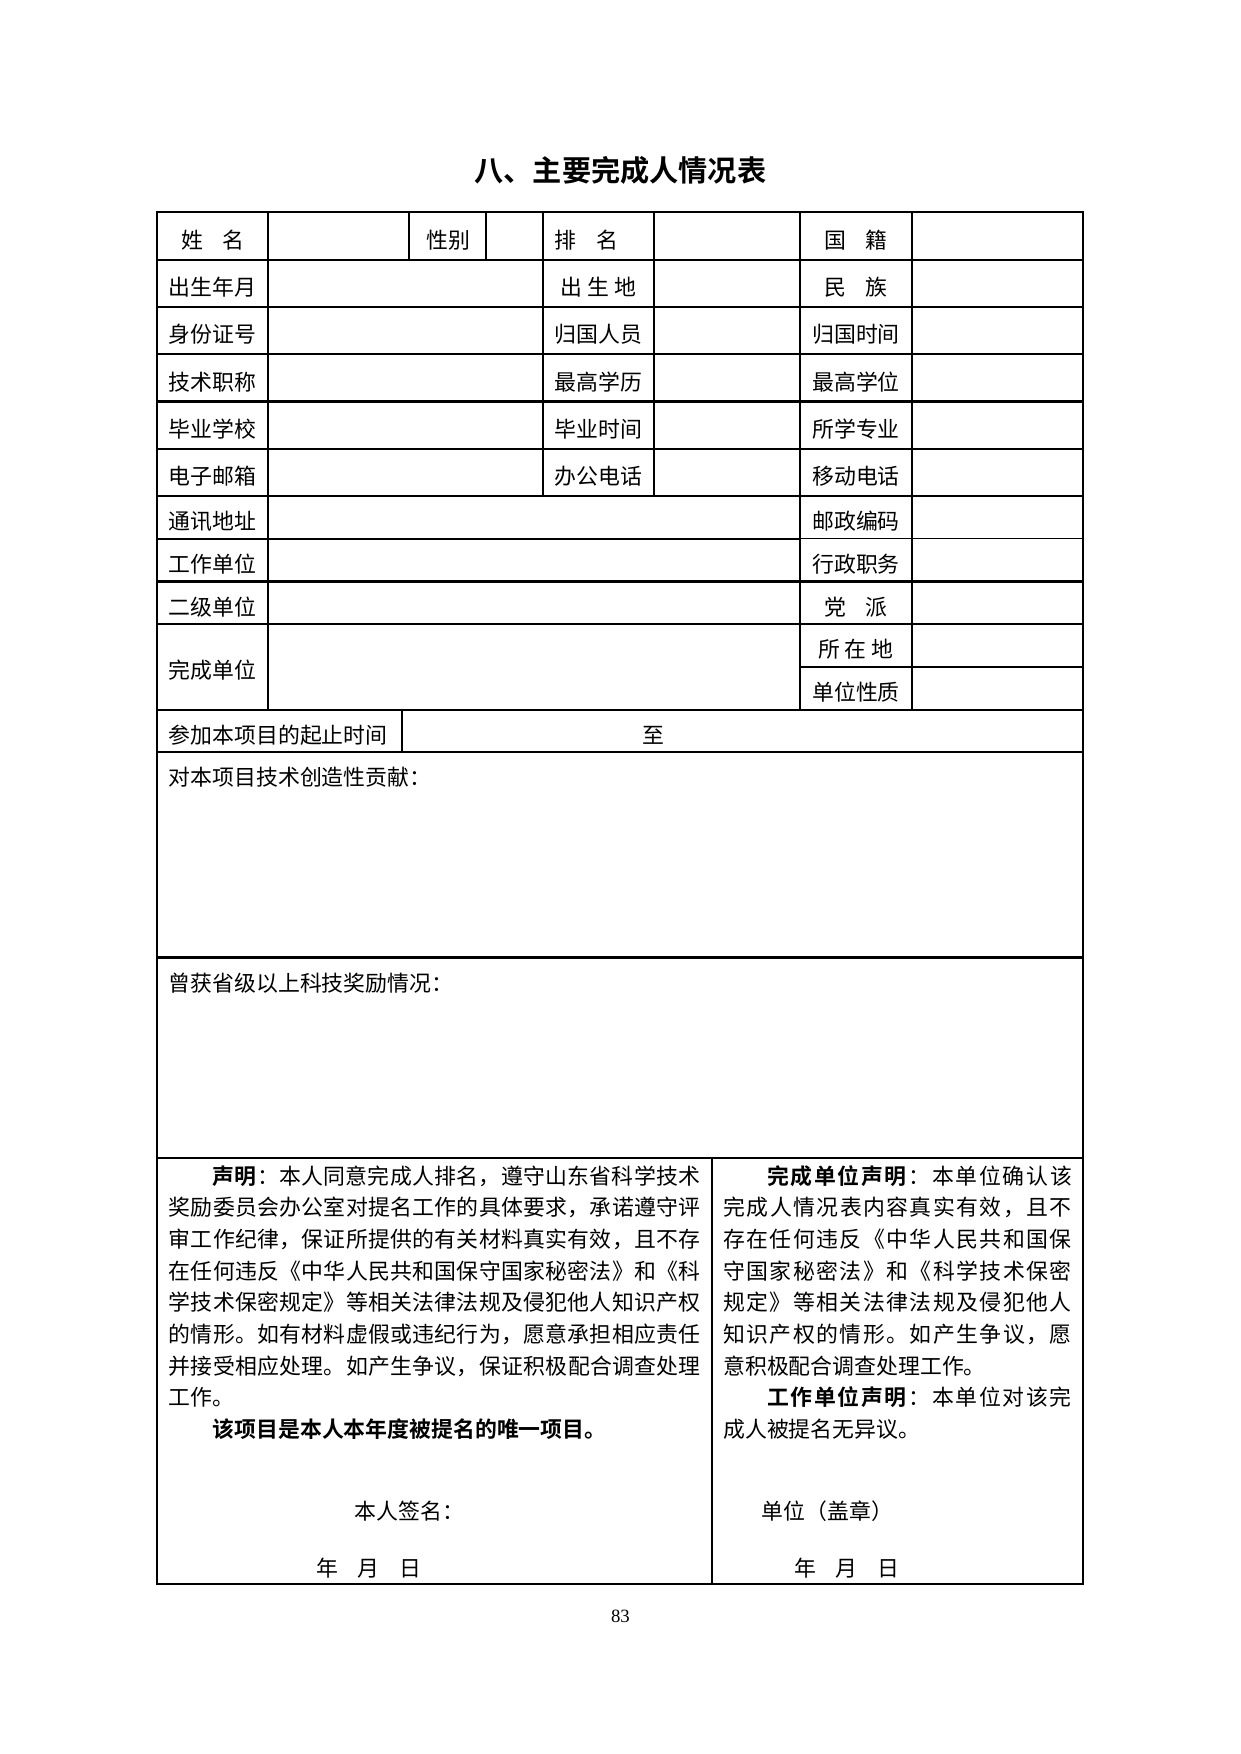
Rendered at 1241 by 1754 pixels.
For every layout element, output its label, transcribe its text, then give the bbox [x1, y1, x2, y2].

table_cell [913, 539, 1082, 580]
table_header 排 名 [544, 213, 653, 258]
table_cell 曾获省级以上科技奖励情况： [158, 959, 1082, 1157]
table_cell [655, 308, 799, 353]
table_cell 技术职称 [158, 355, 267, 400]
table_cell 二级单位 [158, 583, 267, 623]
table_cell 归国人员 [544, 308, 653, 353]
table_cell [269, 540, 799, 580]
table_cell 工作单位 [158, 540, 267, 580]
table_cell 所学专业 [801, 403, 911, 448]
table_cell [913, 403, 1082, 448]
table_cell [269, 355, 542, 400]
table_header [269, 213, 408, 258]
table_cell 办公电话 [544, 450, 653, 495]
table_cell 声明：本人同意完成人排名，遵守山东省科学技术奖励委员会办公室对提名工作的具体要求，承诺遵守评审工作纪律，保证所提供的有关材料真实有效，且不存在任何违反《中华人民共和国保守国家秘密法》和《科学技术保密规定》等相关法律法规及侵犯他人知识产权的情形。如有材料虚假或违纪行为，愿意承担相应责任并接受相应处理。如产生争议，保证积极配合调查处理工作。 该项目是本人本年度被提名的唯一项目。 本人签名： 年 月 日 [158, 1159, 711, 1583]
table_cell [655, 450, 799, 495]
table_cell 民 族 [801, 261, 911, 306]
table_cell [913, 355, 1082, 400]
table_cell [269, 583, 799, 623]
table_cell 毕业时间 [544, 403, 653, 448]
text 八、主要完成人情况表 [165, 148, 1075, 190]
table_cell 单位性质 [801, 668, 911, 708]
table_cell 邮政编码 [801, 497, 911, 538]
table_cell 归国时间 [801, 308, 911, 353]
table_cell [913, 625, 1082, 666]
table_cell [913, 308, 1082, 353]
table_header [913, 213, 1082, 258]
table_cell 最高学历 [544, 355, 653, 400]
table_cell 行政职务 [801, 539, 911, 580]
table_cell 所 在 地 [801, 625, 911, 666]
table_cell 通讯地址 [158, 497, 267, 538]
table_cell [913, 450, 1082, 495]
table_cell [269, 308, 542, 353]
table_header 性别 [410, 213, 485, 258]
table_header [487, 213, 542, 258]
table_cell [269, 497, 799, 538]
table_cell 完成单位 [158, 625, 267, 708]
table_cell [913, 261, 1082, 306]
table_cell 移动电话 [801, 450, 911, 495]
table_header [655, 213, 799, 258]
table_cell [655, 261, 799, 306]
table_cell [655, 355, 799, 400]
table_cell [269, 450, 542, 495]
table_cell [269, 403, 542, 448]
table_cell [913, 583, 1082, 623]
table_cell 对本项目技术创造性贡献： [158, 753, 1082, 956]
table_cell [913, 668, 1082, 708]
table_cell 完成单位声明：本单位确认该完成人情况表内容真实有效，且不存在任何违反《中华人民共和国保守国家秘密法》和《科学技术保密规定》等相关法律法规及侵犯他人知识产权的情形。如产生争议，愿意积极配合调查处理工作。 工作单位声明：本单位对该完成人被提名无异议。 单位（盖章） 年 月 日 [713, 1159, 1082, 1583]
table_cell [269, 625, 799, 708]
table_cell 出生年月 [158, 261, 267, 306]
table_cell [655, 403, 799, 448]
table_cell [913, 497, 1082, 538]
table_cell 出 生 地 [544, 261, 653, 306]
table_header 姓 名 [158, 213, 267, 258]
table_cell 电子邮箱 [158, 450, 267, 495]
table_cell 党 派 [801, 583, 911, 623]
table_cell 毕业学校 [158, 403, 267, 448]
table_cell [269, 261, 542, 306]
table_cell 至 [403, 711, 1082, 751]
table_cell 身份证号 [158, 308, 267, 353]
table_header 国 籍 [801, 213, 911, 258]
table_cell 参加本项目的起止时间 [158, 711, 401, 751]
table_cell 最高学位 [801, 355, 911, 400]
